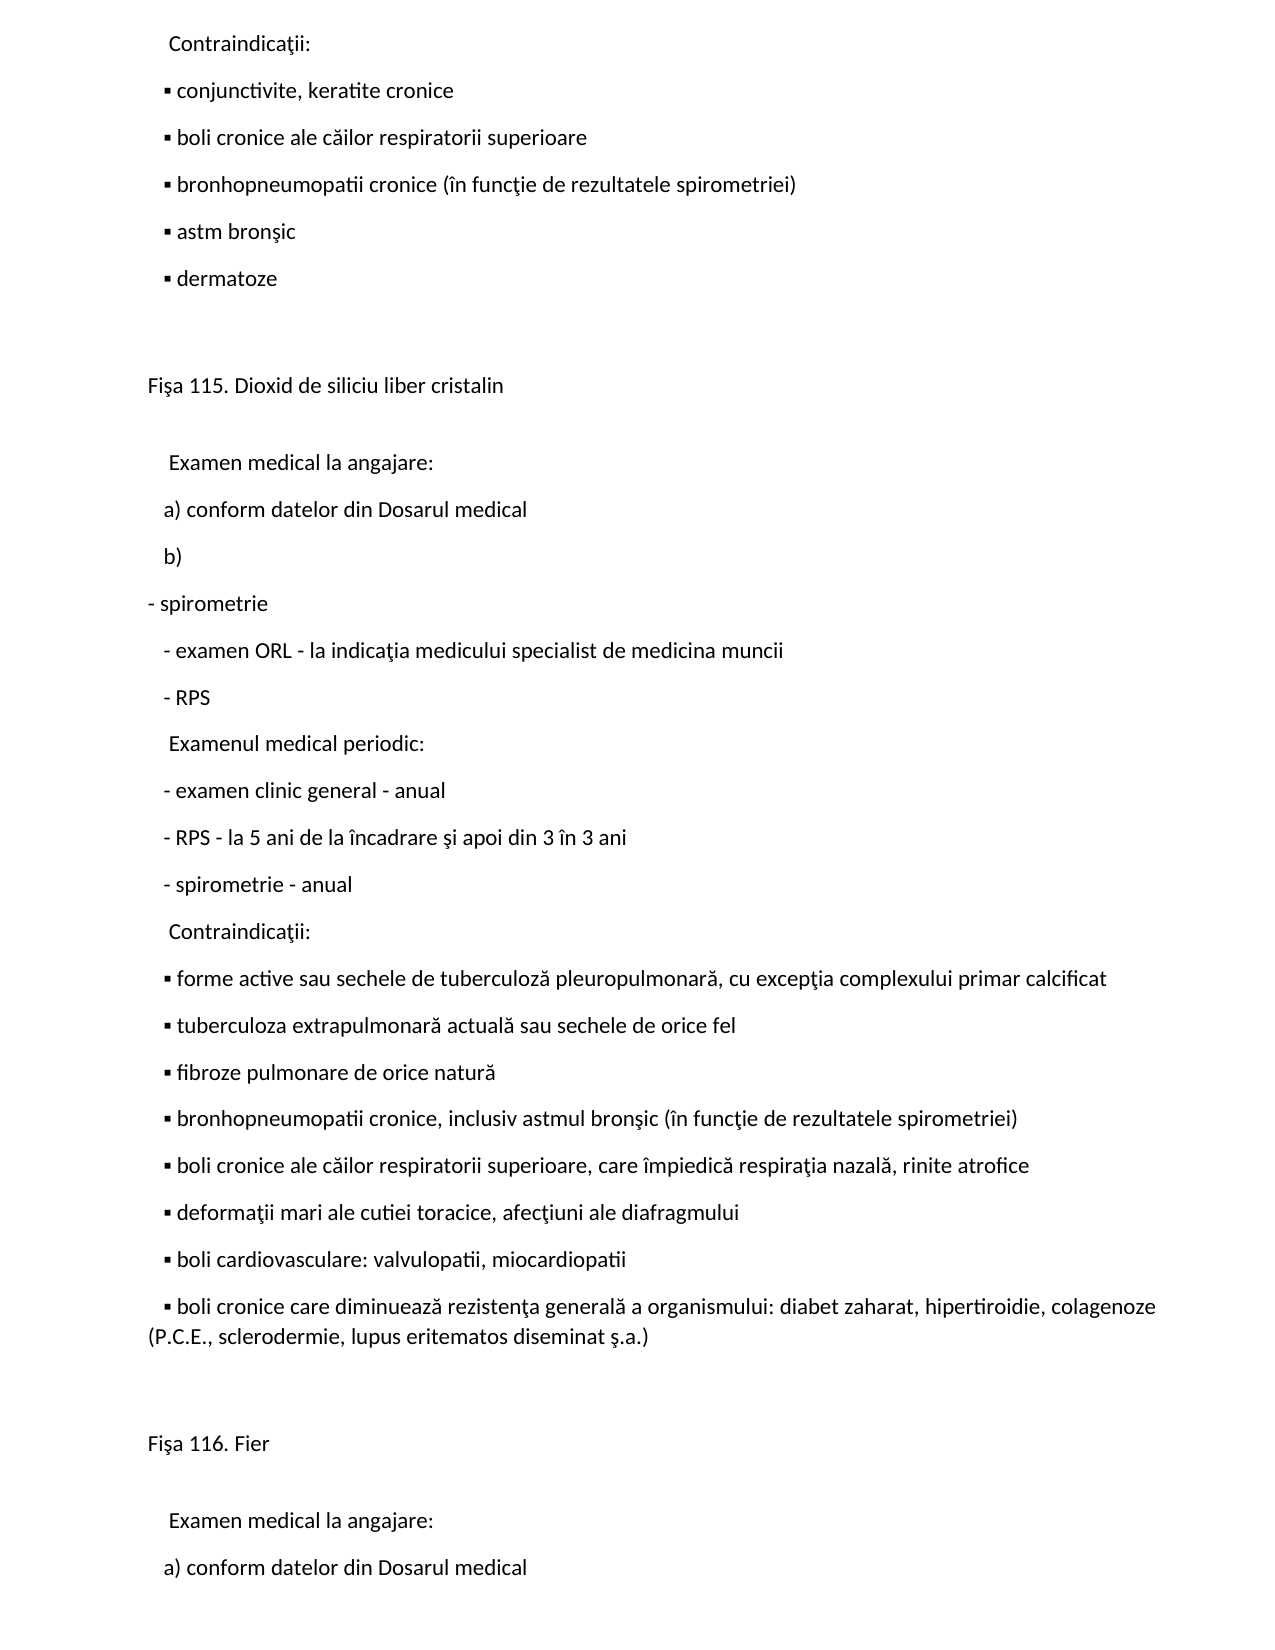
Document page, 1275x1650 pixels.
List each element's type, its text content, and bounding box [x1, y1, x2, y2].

text ▪ boli cronice care diminuează rezistenţa generală a organismului: diabet zaharat, hipertiroidie, colagenoze (P.C.E., sclerodermie, lupus eritematos diseminat ş.a.) [148, 1292, 1216, 1411]
text ▪ boli cardiovasculare: valvulopatii, miocardiopatii [148, 1245, 1216, 1273]
text Contraindicaţii: [148, 917, 1216, 945]
text - examen ORL - la indicaţia medicului specialist de medicina muncii [148, 636, 1216, 664]
text ▪ conjunctivite, keratite cronice [148, 76, 1216, 104]
text Examen medical la angajare: [148, 1507, 1216, 1535]
text ▪ dermatoze [148, 264, 1216, 352]
text ▪ fibroze pulmonare de orice natură [148, 1058, 1216, 1086]
text a) conform datelor din Dosarul medical [148, 495, 1216, 523]
text - RPS [148, 683, 1216, 711]
text ▪ bronhopneumopatii cronice (în funcţie de rezultatele spirometriei) [148, 170, 1216, 198]
text - RPS - la 5 ani de la încadrare şi apoi din 3 în 3 ani [148, 823, 1216, 851]
text Fişa 116. Fier [148, 1429, 1216, 1488]
text ▪ bronhopneumopatii cronice, inclusiv astmul bronşic (în funcţie de rezultatele spirometriei) [148, 1104, 1216, 1133]
text ▪ tuberculoza extrapulmonară actuală sau sechele de orice fel [148, 1011, 1216, 1039]
text Examenul medical periodic: [148, 729, 1216, 758]
text - spirometrie [148, 589, 1216, 617]
text - examen clinic general - anual [148, 776, 1216, 804]
text ▪ astm bronşic [148, 217, 1216, 245]
text a) conform datelor din Dosarul medical [148, 1553, 1216, 1582]
text Examen medical la angajare: [148, 448, 1216, 476]
text ▪ boli cronice ale căilor respiratorii superioare [148, 123, 1216, 151]
text ▪ boli cronice ale căilor respiratorii superioare, care împiedică respiraţia nazală, rinite atrofice [148, 1151, 1216, 1179]
text Contraindicaţii: [148, 29, 1216, 58]
text ▪ forme active sau sechele de tuberculoză pleuropulmonară, cu excepţia complexului primar calcificat [148, 964, 1216, 992]
text b) [148, 542, 1216, 570]
text ▪ deformaţii mari ale cutiei toracice, afecţiuni ale diafragmului [148, 1198, 1216, 1226]
text - spirometrie - anual [148, 870, 1216, 898]
text Fişa 115. Dioxid de siliciu liber cristalin [148, 371, 1216, 429]
